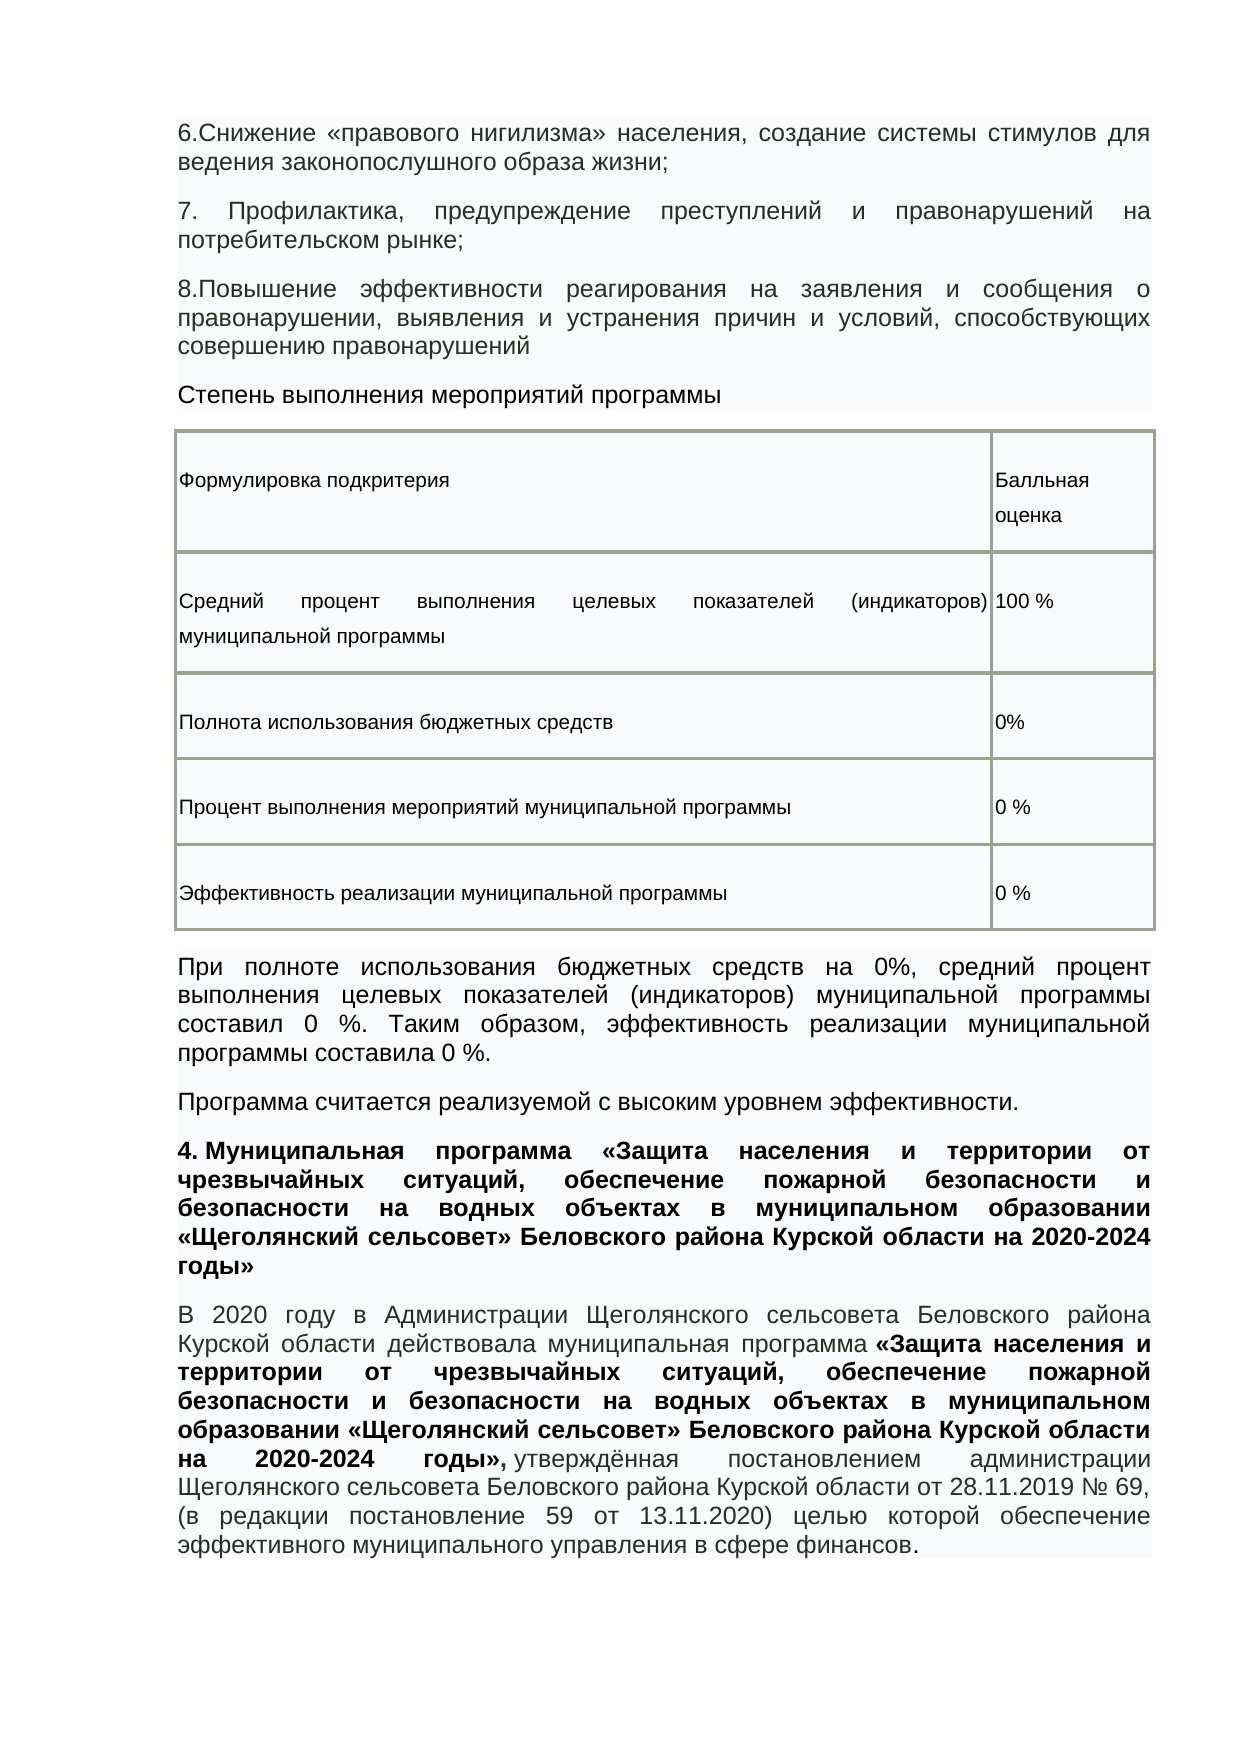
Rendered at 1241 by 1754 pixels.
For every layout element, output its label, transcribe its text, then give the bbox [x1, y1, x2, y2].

text При полноте использования бюджетных средств на 0%, средний процент выполнения целевых показателей (индикаторов) муниципальной программы составил 0 %. Таким образом, эффективность реализации муниципальной программы составила 0 %. [177, 951, 1152, 1066]
text 8.Повышение эффективности реагирования на заявления и сообщения о правонарушении, выявления и устранения причин и условий, способствующих совершению правонарушений [177, 274, 1152, 360]
text Степень выполнения мероприятий программы [177, 380, 1152, 409]
table_cell Процент выполнения мероприятий муниципальной программы [177, 760, 990, 842]
table_header Балльная оценка [993, 433, 1153, 550]
table_cell 0 % [993, 760, 1153, 842]
text В 2020 году в Администрации Щеголянского сельсовета Беловского района Курской области действовала муниципальная программа «Защита населения и территории от чрезвычайных ситуаций, обеспечение пожарной безопасности и безопасности на водных объектах в муниципальном образовании «Щеголянский сельсовет» Беловского района Курской области на 2020-2024 годы», утверждённая постановлением администрации Щеголянского сельсовета Беловского района Курской области от 28.11.2019 № 69, (в редакции постановление 59 от 13.11.2020) целью которой обеспечение эффективного муниципального управления в сфере финансов. [177, 1300, 1152, 1559]
text 4. Муниципальная программа «Защита населения и территории от чрезвычайных ситуаций, обеспечение пожарной безопасности и безопасности на водных объектах в муниципальном образовании «Щеголянский сельсовет» Беловского района Курской области на 2020-2024 годы» [177, 1136, 1152, 1279]
table_cell 0% [993, 675, 1153, 757]
table_cell Полнота использования бюджетных средств [177, 675, 990, 757]
text 7. Профилактика, предупреждение преступлений и правонарушений на потребительском рынке; [177, 196, 1152, 253]
table_cell Средний процент выполнения целевых показателей (индикаторов) муниципальной программы [177, 554, 990, 671]
table_header Формулировка подкритерия [177, 433, 990, 550]
table_cell Эффективность реализации муниципальной программы [177, 846, 990, 928]
text 6.Снижение «правового нигилизма» населения, создание системы стимулов для ведения законопослушного образа жизни; [177, 118, 1152, 176]
text Программа считается реализуемой с высоким уровнем эффективности. [177, 1087, 1152, 1116]
table_cell 100 % [993, 554, 1153, 671]
table_cell 0 % [993, 846, 1153, 928]
